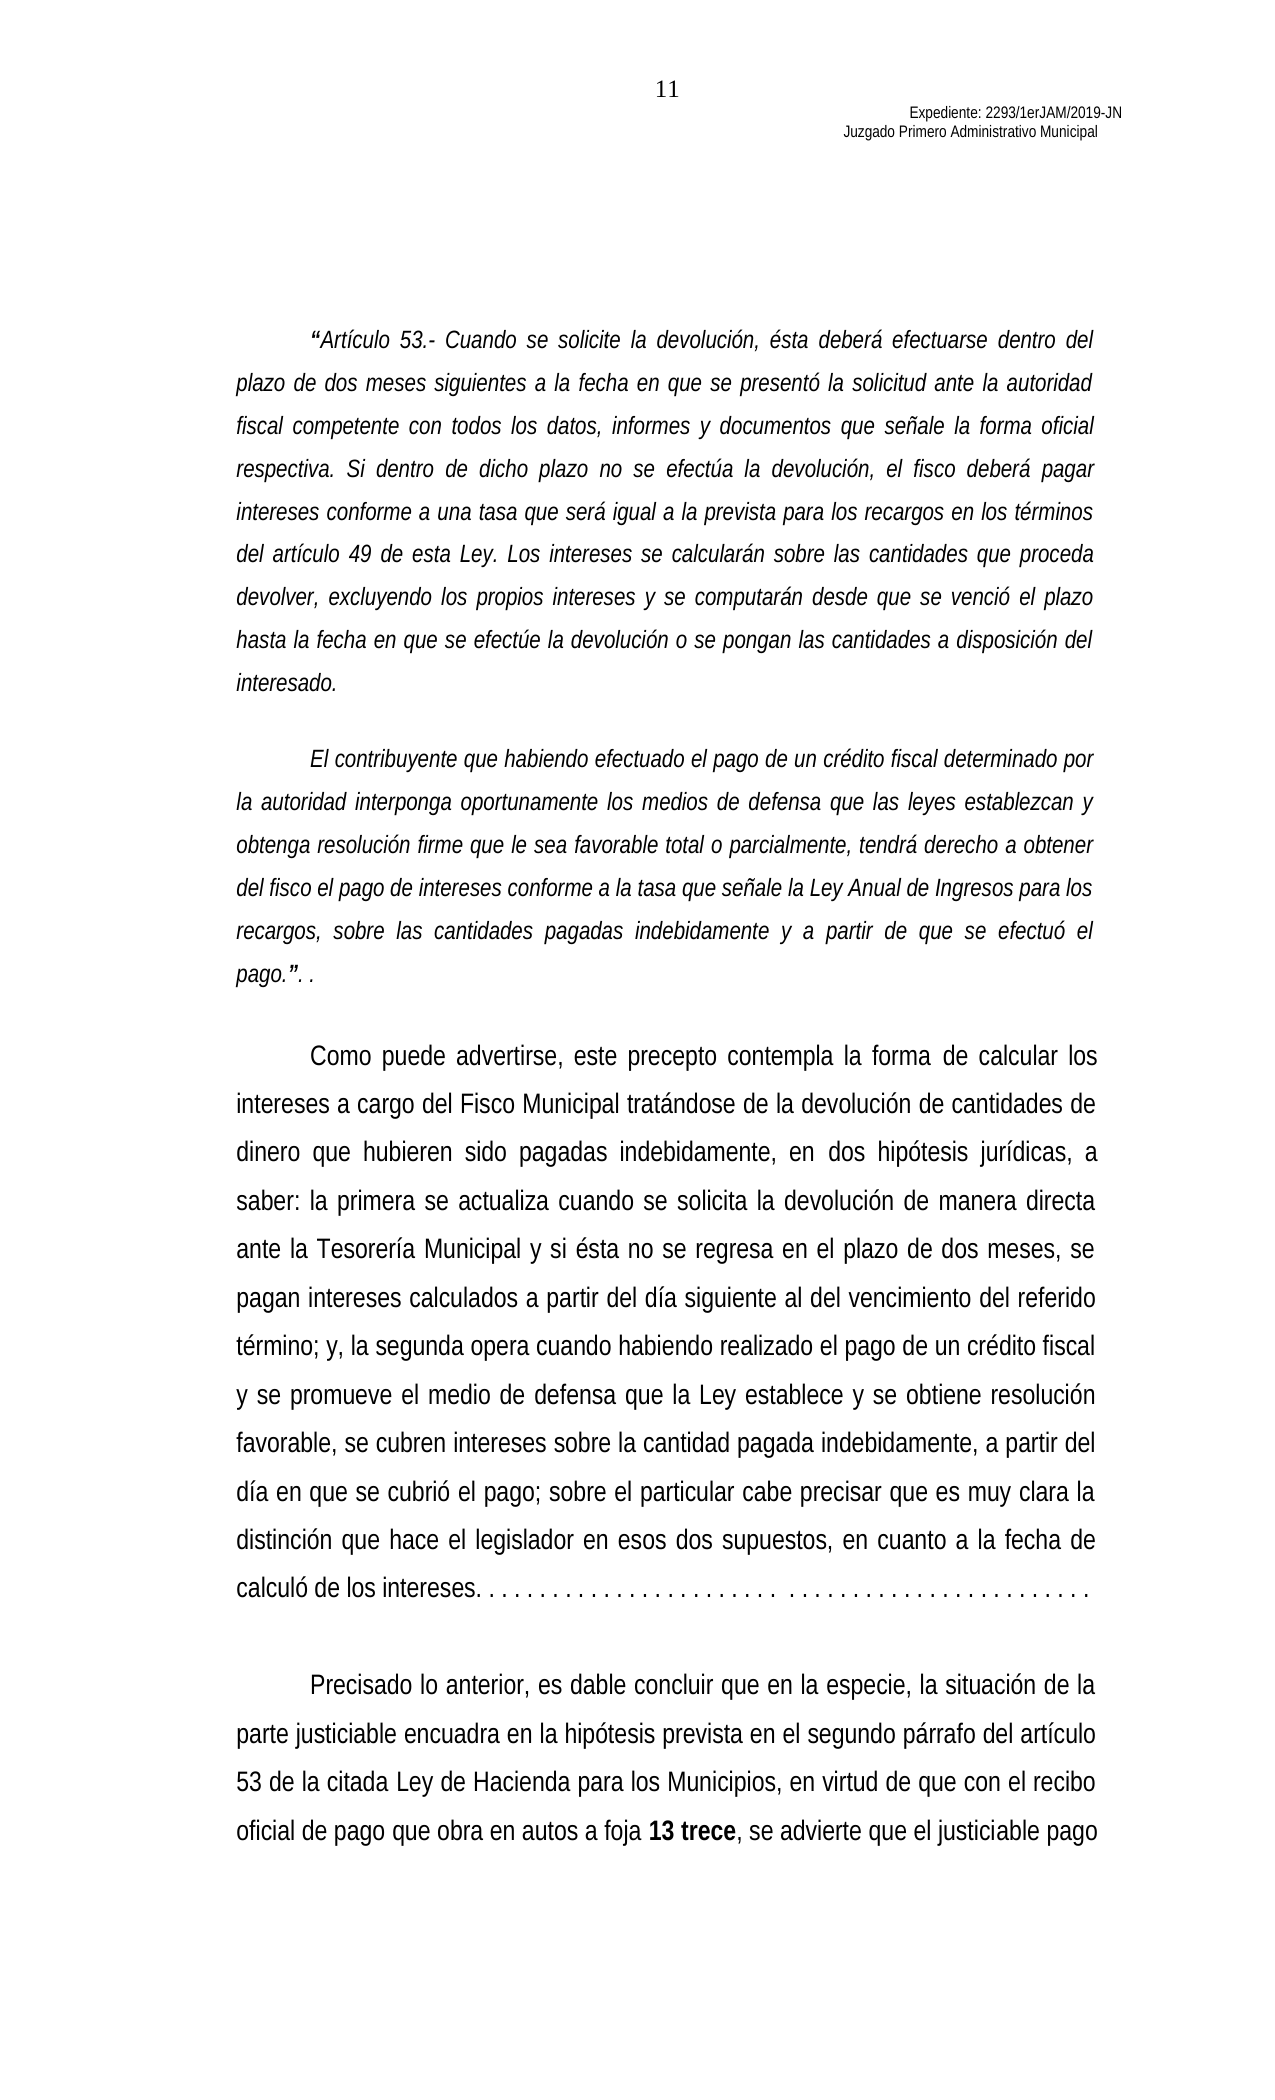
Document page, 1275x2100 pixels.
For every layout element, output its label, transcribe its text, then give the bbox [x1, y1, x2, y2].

text Como puede advertirse, este precepto contempla la forma de calcular los intereses a cargo del Fisco Municipal tratándose de la devolución de cantidades de dinero que hubieren sido pagadas indebidamente, en dos hipótesis jurídicas, a saber: la primera se actualiza cuando se solicita la devolución de manera directa ante la Tesorería Municipal y si ésta no se regresa en el plazo de dos meses, se pagan intereses calculados a partir del día siguiente al del vencimiento del referido término; y, la segunda opera cuando habiendo realizado el pago de un crédito fiscal y se promueve el medio de defensa que la Ley establece y se obtiene resolución favorable, se cubren intereses sobre la cantidad pagada indebidamente, a partir del día en que se cubrió el pago; sobre el particular cabe precisar que es muy clara la distinción que hace el legislador en esos dos supuestos, en cuanto a la fecha de calculó de los intereses. . . . . . . . . . . . . . . . . . . . . . . . . . . . . . . . . . . . . . . . . . . . . . . . [236, 1039, 1098, 1604]
text El contribuyente que habiendo efectuado el pago de un crédito fiscal determinado por la autoridad interponga oportunamente los medios de defensa que las leyes establezcan y obtenga resolución firme que le sea favorable total o parcialmente, tendrá derecho a obtener del fisco el pago de intereses conforme a la tasa que señale la Ley Anual de Ingresos para los recargos, sobre las cantidades pagadas indebidamente y a partir de que se efectuó el pago.”. . [236, 744, 1098, 987]
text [236, 1668, 1098, 1846]
text “Artículo 53.- Cuando se solicite la devolución, ésta deberá efectuarse dentro del plazo de dos meses siguientes a la fecha en que se presentó la solicitud ante la autoridad fiscal competente con todos los datos, informes y documentos que señale la forma oficial respectiva. Si dentro de dicho plazo no se efectúa la devolución, el fisco deberá pagar intereses conforme a una tasa que será igual a la prevista para los recargos en los términos del artículo 49 de esta Ley. Los intereses se calcularán sobre las cantidades que proceda devolver, excluyendo los propios intereses y se computarán desde que se venció el plazo hasta la fecha en que se efectúe la devolución o se pongan las cantidades a disposición del interesado. [236, 325, 1098, 697]
